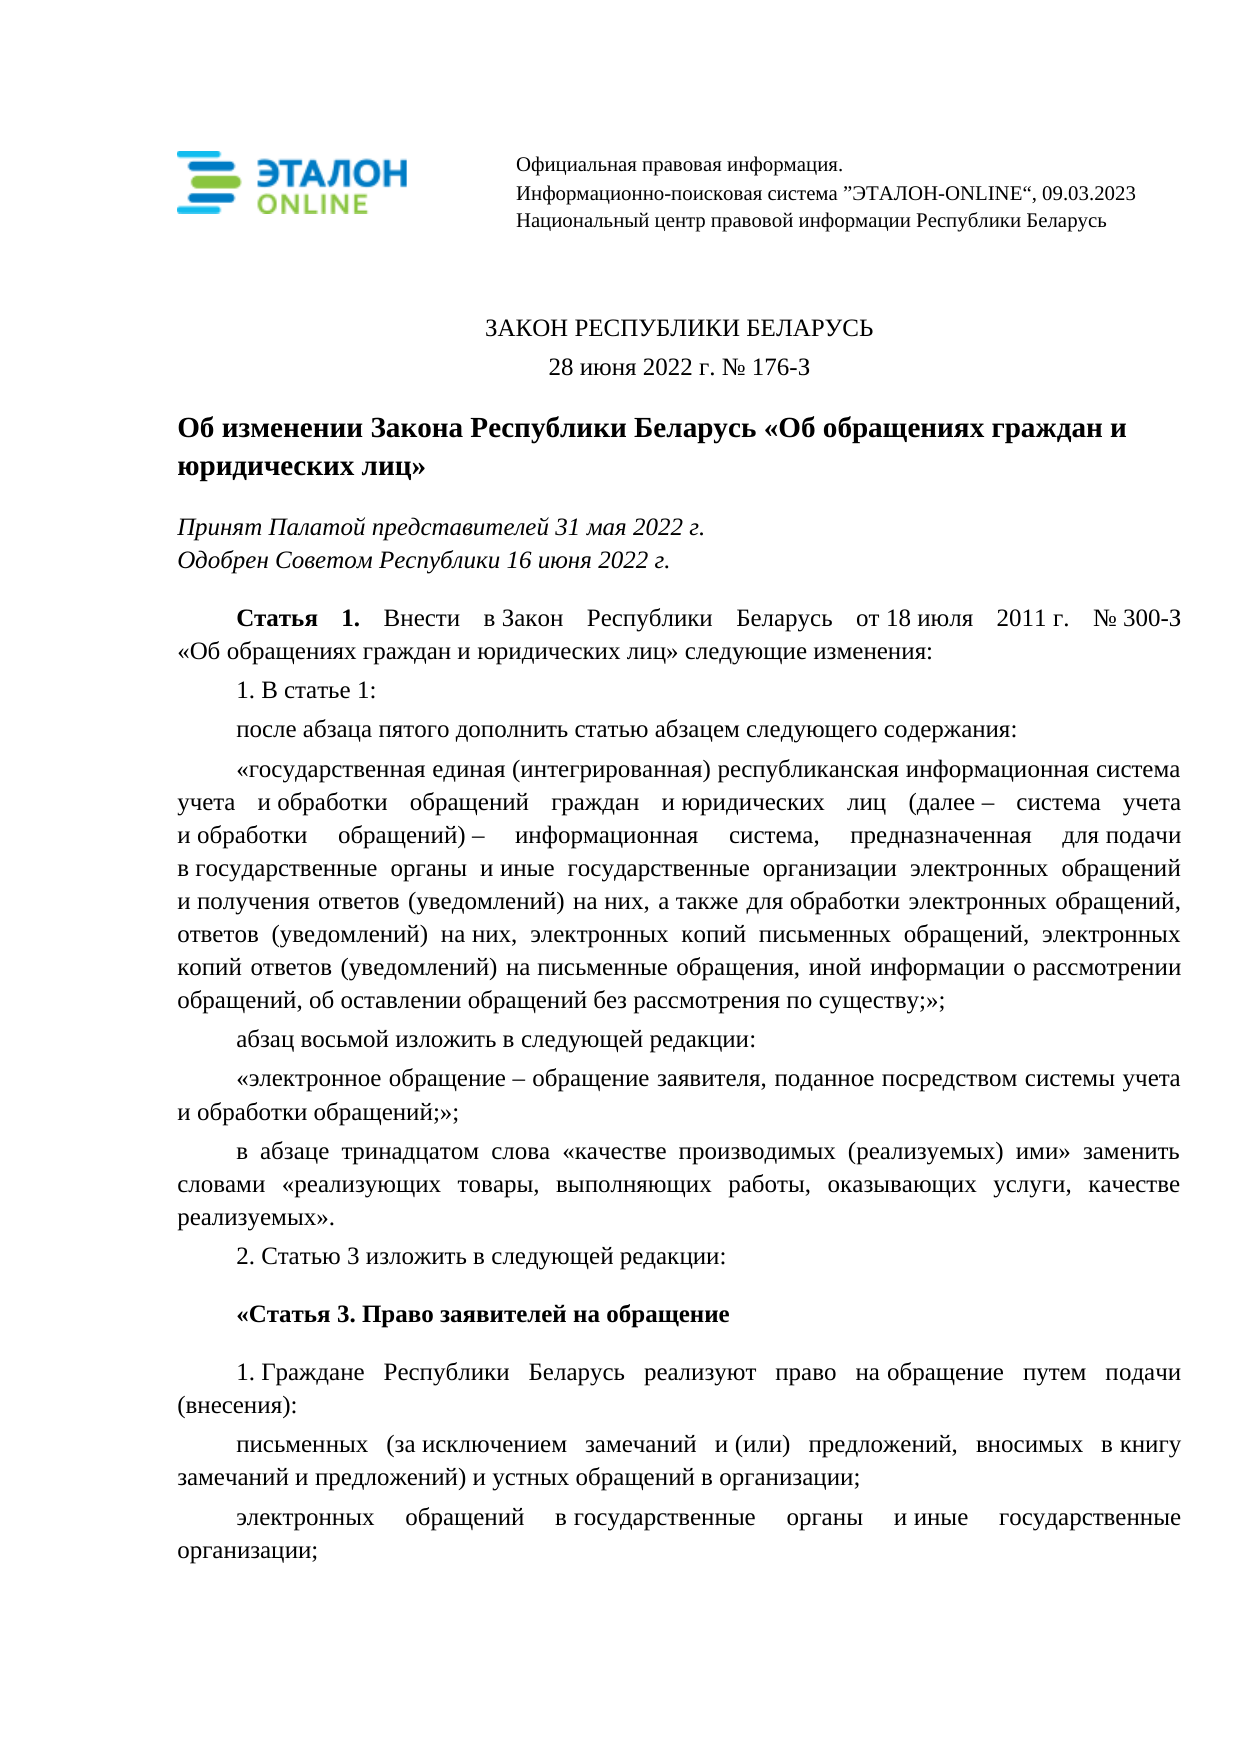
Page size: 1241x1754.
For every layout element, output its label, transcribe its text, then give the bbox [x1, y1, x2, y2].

table_header Официальная правовая информация. Информационно-поисковая система ”ЭТАЛОН-ONLINE“, 09.03.2023 Национальный центр правовой информации Республики Беларусь [516, 152, 1179, 257]
text абзац восьмой изложить в следующей редакции: [177, 1024, 1181, 1053]
text «электронное обращение – обращение заявителя, поданное посредством системы учета и обработки обращений;»; [177, 1063, 1181, 1125]
text Статья 1. Внести в Закон Республики Беларусь от 18 июля 2011 г. № 300-З «Об обращениях граждан и юридических лиц» следующие изменения: [177, 603, 1181, 665]
picture [177, 151, 407, 214]
text письменных (за исключением замечаний и (или) предложений, вносимых в книгу замечаний и предложений) и устных обращений в организации; [177, 1429, 1181, 1491]
text после абзаца пятого дополнить статью абзацем следующего содержания: [177, 714, 1181, 743]
text «Статья 3. Право заявителей на обращение [236, 1299, 1181, 1328]
text Принят Палатой представителей 31 мая 2022 г. Одобрен Советом Республики 16 июня 2022 г. [177, 512, 1181, 574]
text 1. В статье 1: [177, 675, 1181, 704]
text электронных обращений в государственные органы и иные государственные организации; [177, 1502, 1181, 1563]
text в абзаце тринадцатом слова «качестве производимых (реализуемых) ими» заменить словами «реализующих товары, выполняющих работы, оказывающих услуги, качестве реализуемых». [177, 1136, 1181, 1231]
text 1. Граждане Республики Беларусь реализуют право на обращение путем подачи (внесения): [177, 1357, 1181, 1419]
text 2. Статью 3 изложить в следующей редакции: [177, 1241, 1181, 1270]
text «государственная единая (интегрированная) республиканская информационная система учета и обработки обращений граждан и юридических лиц (далее – система учета и обработки обращений) – информационная система, предназначенная для подачи в государственные органы и иные государственные организации электронных обращений и получения ответов (уведомлений) на них, а также для обработки электронных обращений, ответов (уведомлений) на них, электронных копий письменных обращений, электронных копий ответов (уведомлений) на письменные обращения, иной информации о рассмотрении обращений, об оставлении обращений без рассмотрения по существу;»; [177, 754, 1181, 1014]
text ЗАКОН РЕСПУБЛИКИ БЕЛАРУСЬ [177, 313, 1181, 341]
text Об изменении Закона Республики Беларусь «Об обращениях граждан и юридических лиц» [177, 410, 1181, 482]
table_header [177, 152, 514, 257]
text 28 июня 2022 г. № 176-З [177, 352, 1181, 381]
